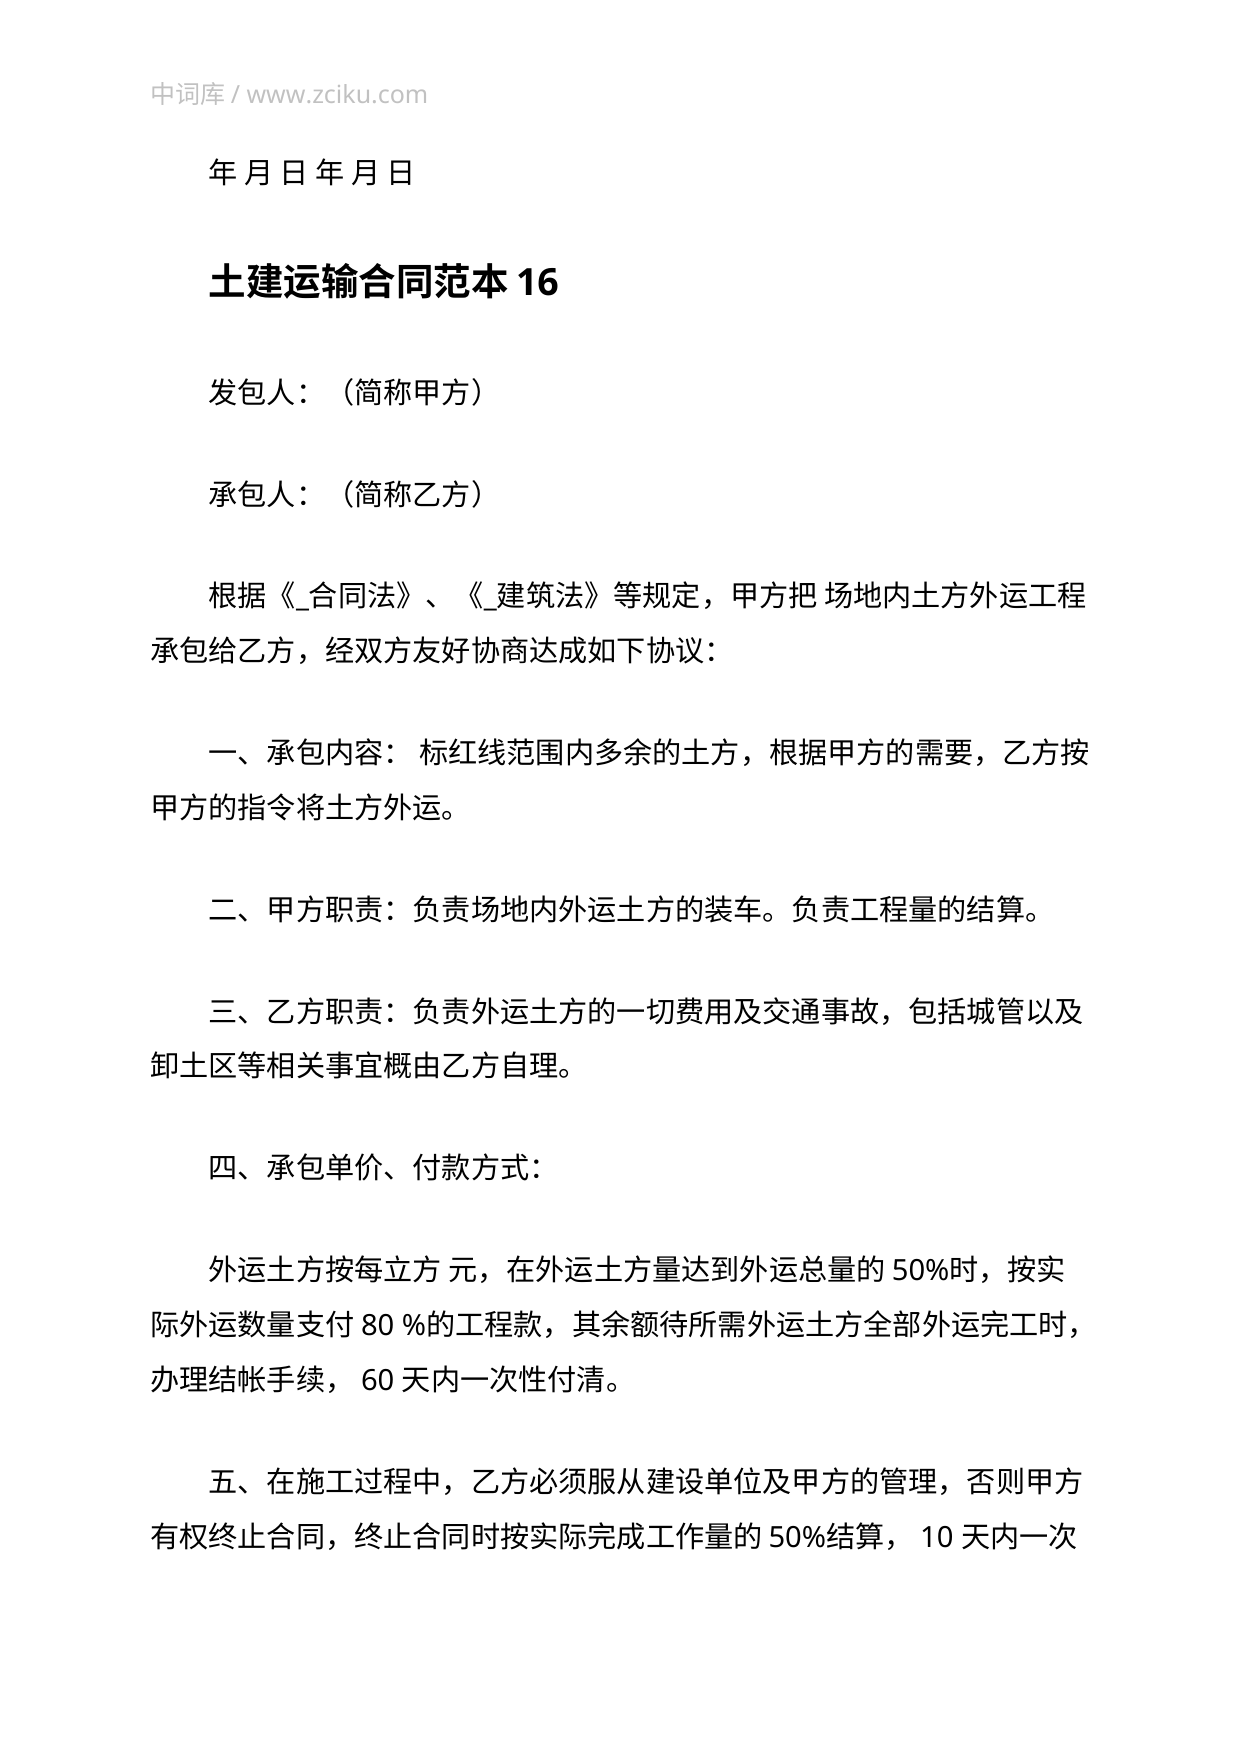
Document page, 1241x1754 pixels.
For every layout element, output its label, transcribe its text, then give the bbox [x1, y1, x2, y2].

text 三、乙方职责：负责外运土方的一切费用及交通事故，包括城管以及卸土区等相关事宜概由乙方自理。 [150, 988, 1090, 1085]
text 二、甲方职责：负责场地内外运土方的装车。负责工程量的结算。 [150, 886, 1090, 929]
text 四、承包单价、付款方式： [150, 1145, 1090, 1187]
text 承包人：（简称乙方） [150, 471, 1090, 513]
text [150, 1458, 1090, 1556]
text 一、承包内容： 标红线范围内多余的土方，根据甲方的需要，乙方按甲方的指令将土方外运。 [150, 730, 1090, 827]
text 外运土方按每立方 元，在外运土方量达到外运总量的50%时，按实际外运数量支付 80 %的工程款，其余额待所需外运土方全部外运完工时，办理结帐手续， 60 天内一次性付清。 [150, 1247, 1090, 1399]
text 年 月 日 年 月 日 [150, 150, 1090, 192]
text 土建运输合同范本16 [150, 252, 1090, 306]
text 根据《_合同法》、《_建筑法》等规定，甲方把 场地内土方外运工程承包给乙方，经双方友好协商达成如下协议： [150, 573, 1090, 670]
text 发包人：（简称甲方） [150, 369, 1090, 412]
